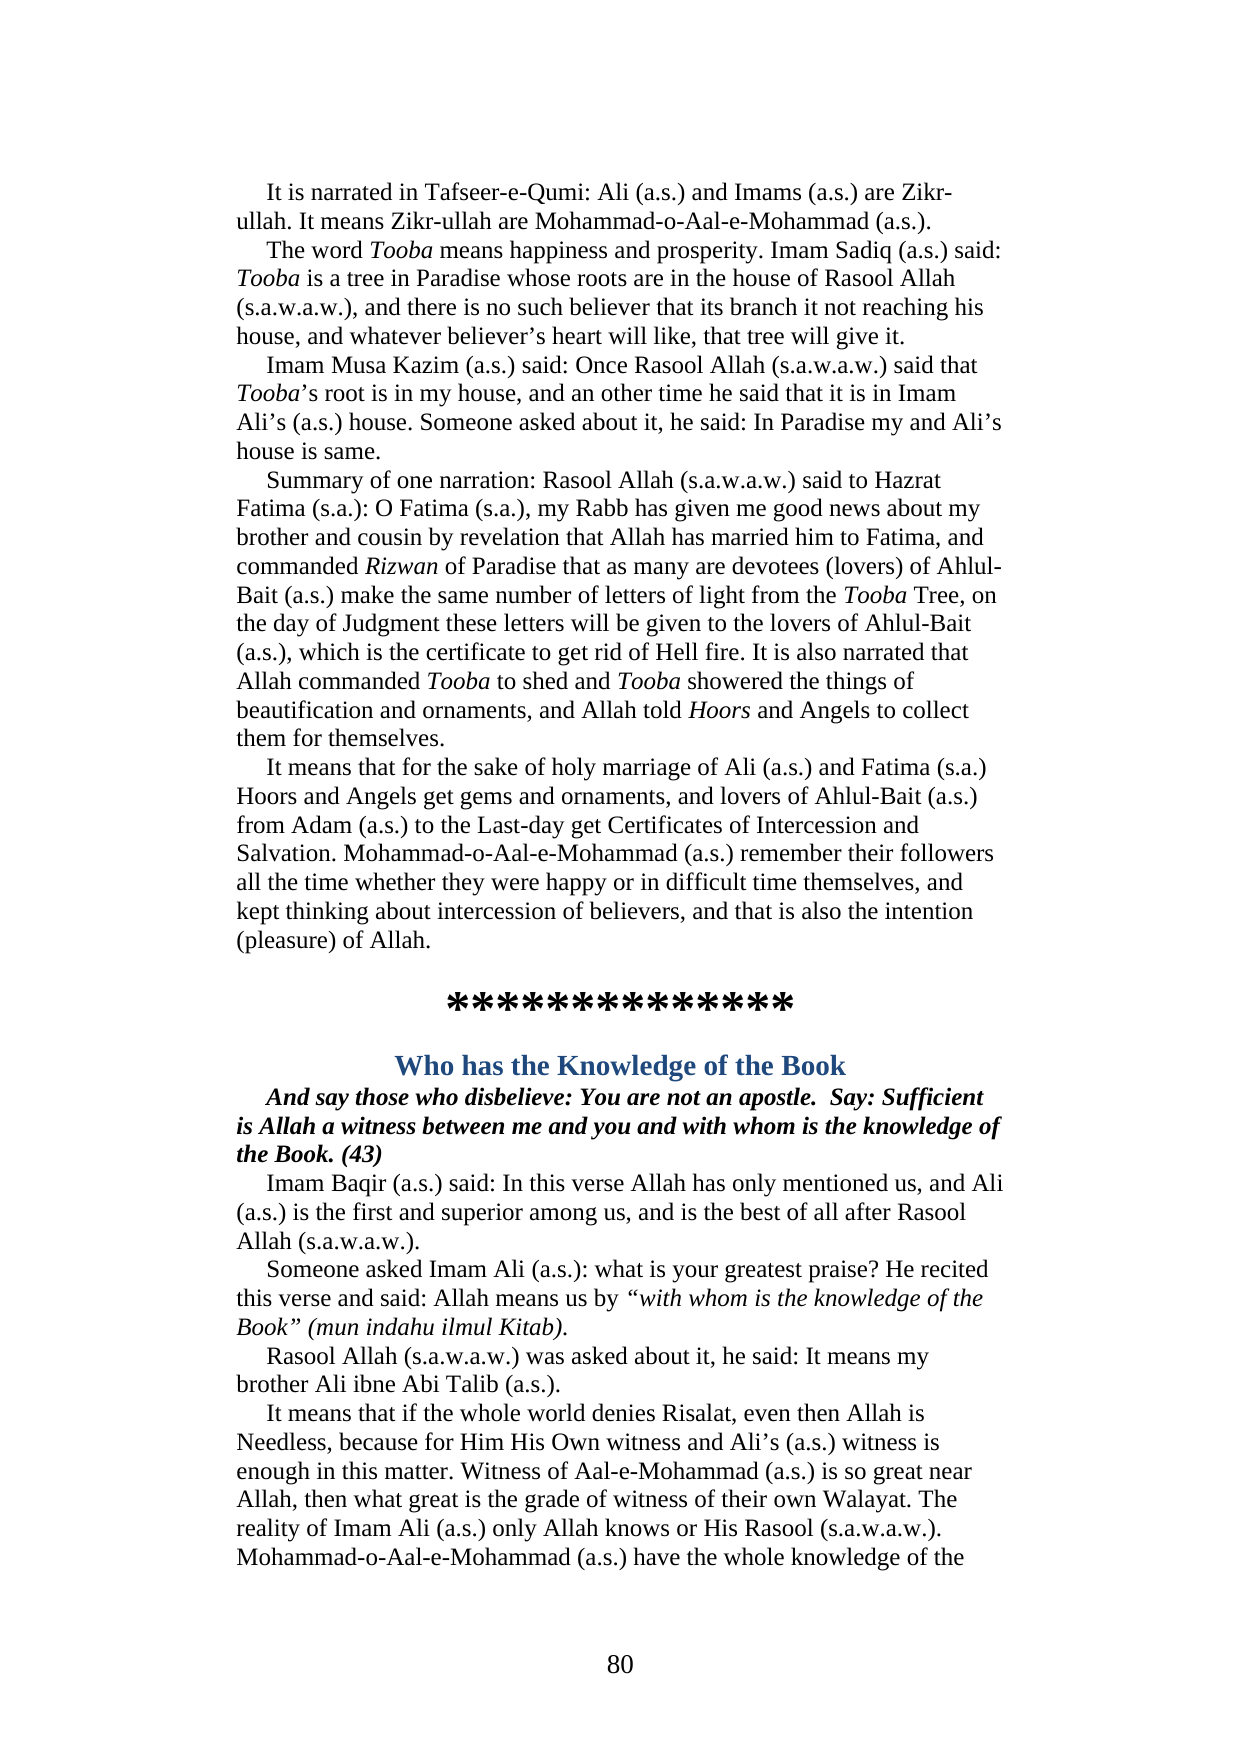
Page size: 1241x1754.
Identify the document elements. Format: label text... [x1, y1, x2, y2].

text Summary of one narration: Rasool Allah (s.a.w.a.w.) said to Hazrat Fatima (s.a.): O Fatima (s.a.), my Rabb has given me good news about my brother and cousin by revelation that Allah has married him to Fatima, and commanded Rizwan of Paradise that as many are devotees (lovers) of Ahlul-Bait (a.s.) make the same number of letters of light from the Tooba Tree, on the day of Judgment these letters will be given to the lovers of Ahlul-Bait (a.s.), which is the certificate to get rid of Hell fire. It is also narrated that Allah commanded Tooba to shed and Tooba showered the things of beautification and ornaments, and Allah told Hoors and Angels to collect them for themselves. [236, 465, 1004, 752]
text ************** [236, 978, 1004, 1036]
text Someone asked Imam Ali (a.s.): what is your greatest praise? He recited this verse and said: Allah means us by “with whom is the knowledge of the Book” (mun indahu ilmul Kitab). [236, 1254, 1004, 1341]
text It means that for the sake of holy marriage of Ali (a.s.) and (s.a.) Hoors and Angels get gems and ornaments, and lovers of Ahlul-Bait (a.s.) from Adam (a.s.) to the Last-day get Certificates of Intercession and Salvation. Mohammad-o-Aal-e-Mohammad (a.s.) remember their followers all the time whether they were happy or in difficult time themselves, and kept thinking about intercession of believers, and that is also the intention (pleasure) of Allah. [236, 752, 1004, 953]
text And say those who disbelieve: You are not an apostle. Say: Sufficient is Allah a witness between me and you and with whom is the knowledge of the Book. (43) [236, 1082, 1004, 1168]
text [236, 1398, 1004, 1571]
text Imam Musa Kazim (a.s.) said: Once Rasool Allah (s.a.w.a.w.) said that Tooba’s root is in my house, and an other time he said that it is in Imam Ali’s (a.s.) house. Someone asked about it, he said: In Paradise my and Ali’s house is same. [236, 350, 1004, 465]
text Imam Baqir (a.s.) said: In this verse Allah has only mentioned us, and Ali (a.s.) is the first and superior among us, and is the best of all after Rasool Allah (s.a.w.a.w.). [236, 1168, 1004, 1254]
subtitle Who has the Knowledge of the Book [236, 1048, 1004, 1082]
text It is narrated in Tafseer-e-Qumi: Ali (a.s.) and Imams (a.s.) are Zikr-ullah. It means Zikr-ullah are Mohammad-o-Aal-e-Mohammad (a.s.). [236, 177, 1004, 235]
text Rasool Allah (s.a.w.a.w.) was asked about it, he said: It means my brother Ali ibne Abi Talib (a.s.). [236, 1341, 1004, 1398]
text The word Tooba means happiness and prosperity. Imam Sadiq (a.s.) said: Tooba is a tree in whose roots are in the house of Rasool Allah (s.a.w.a.w.), and there is no such believer that its branch it not reaching his house, and whatever believer’s heart will like, that tree will give it. [236, 235, 1004, 350]
